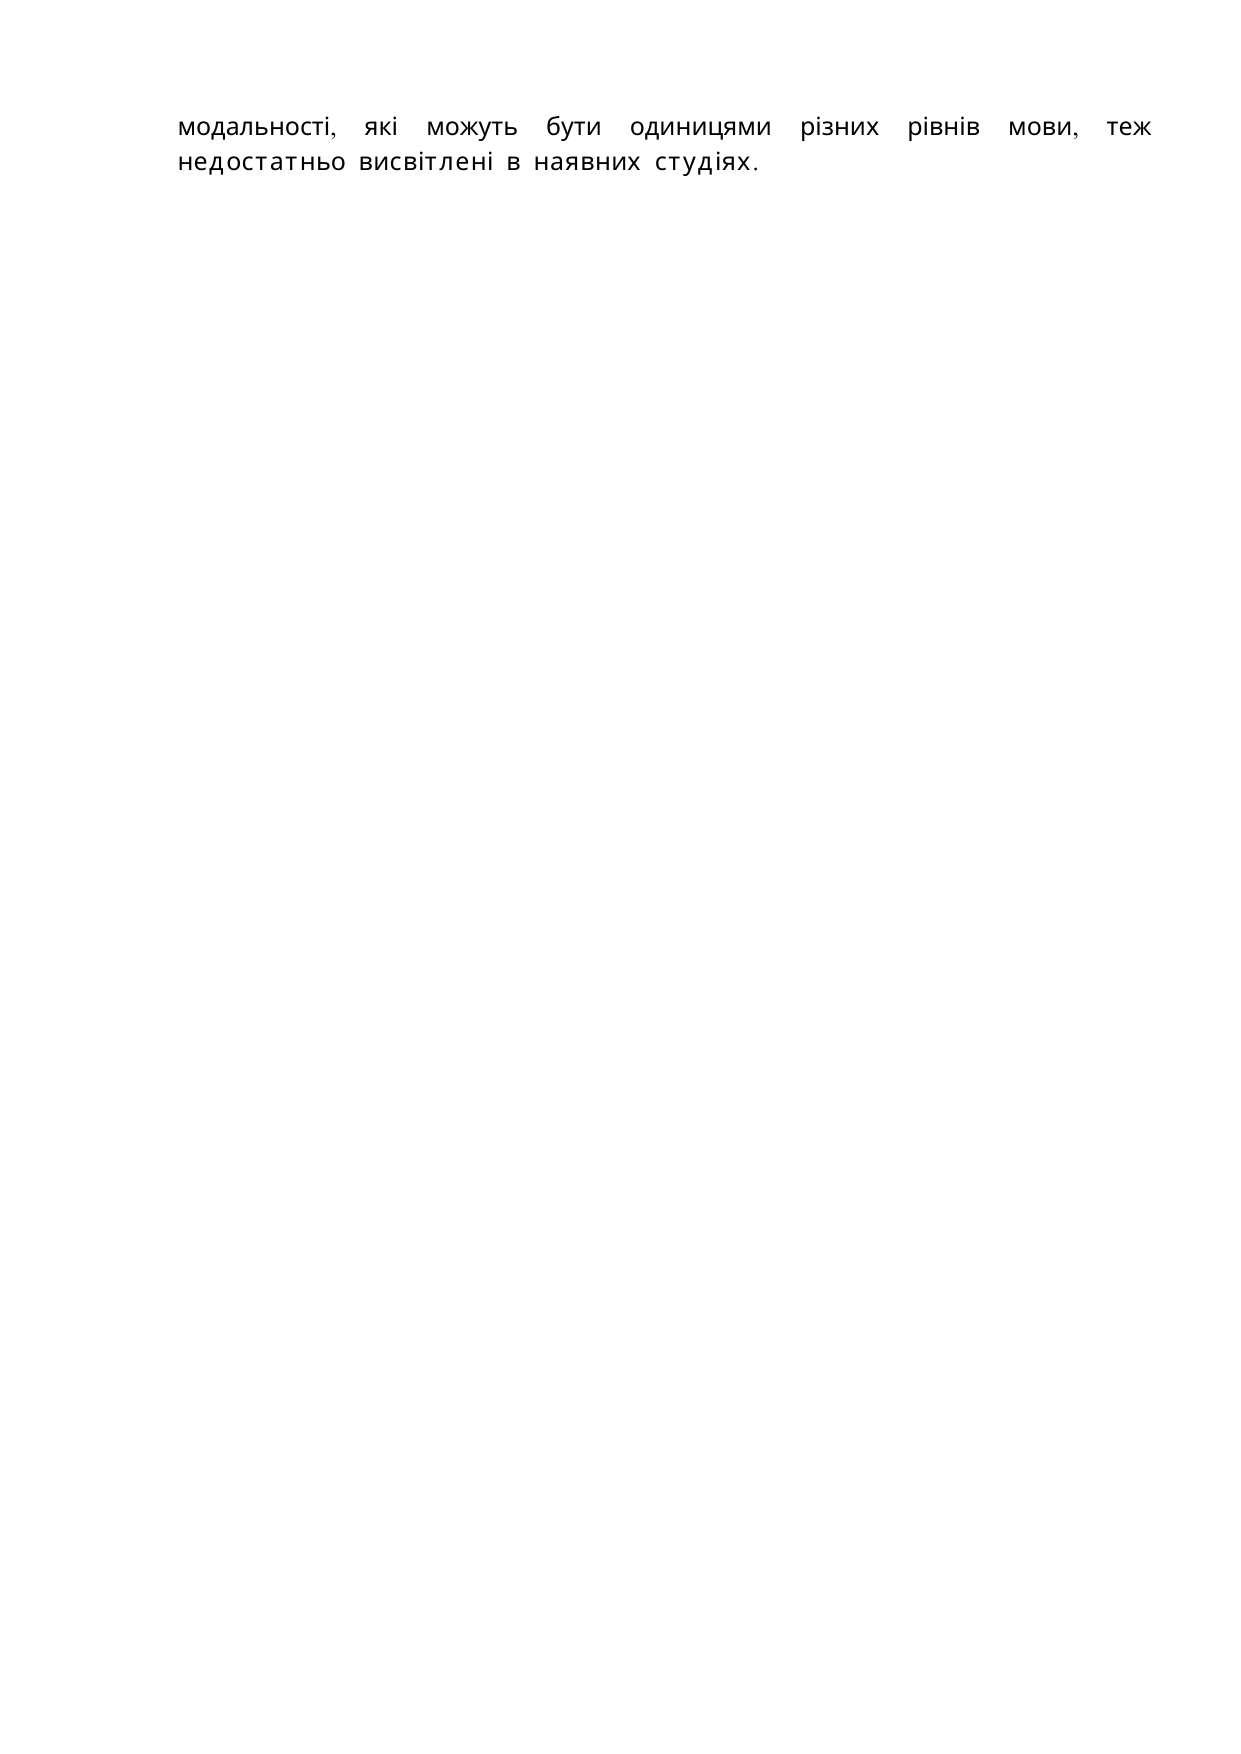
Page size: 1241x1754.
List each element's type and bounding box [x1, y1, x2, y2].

text [177, 118, 1152, 176]
